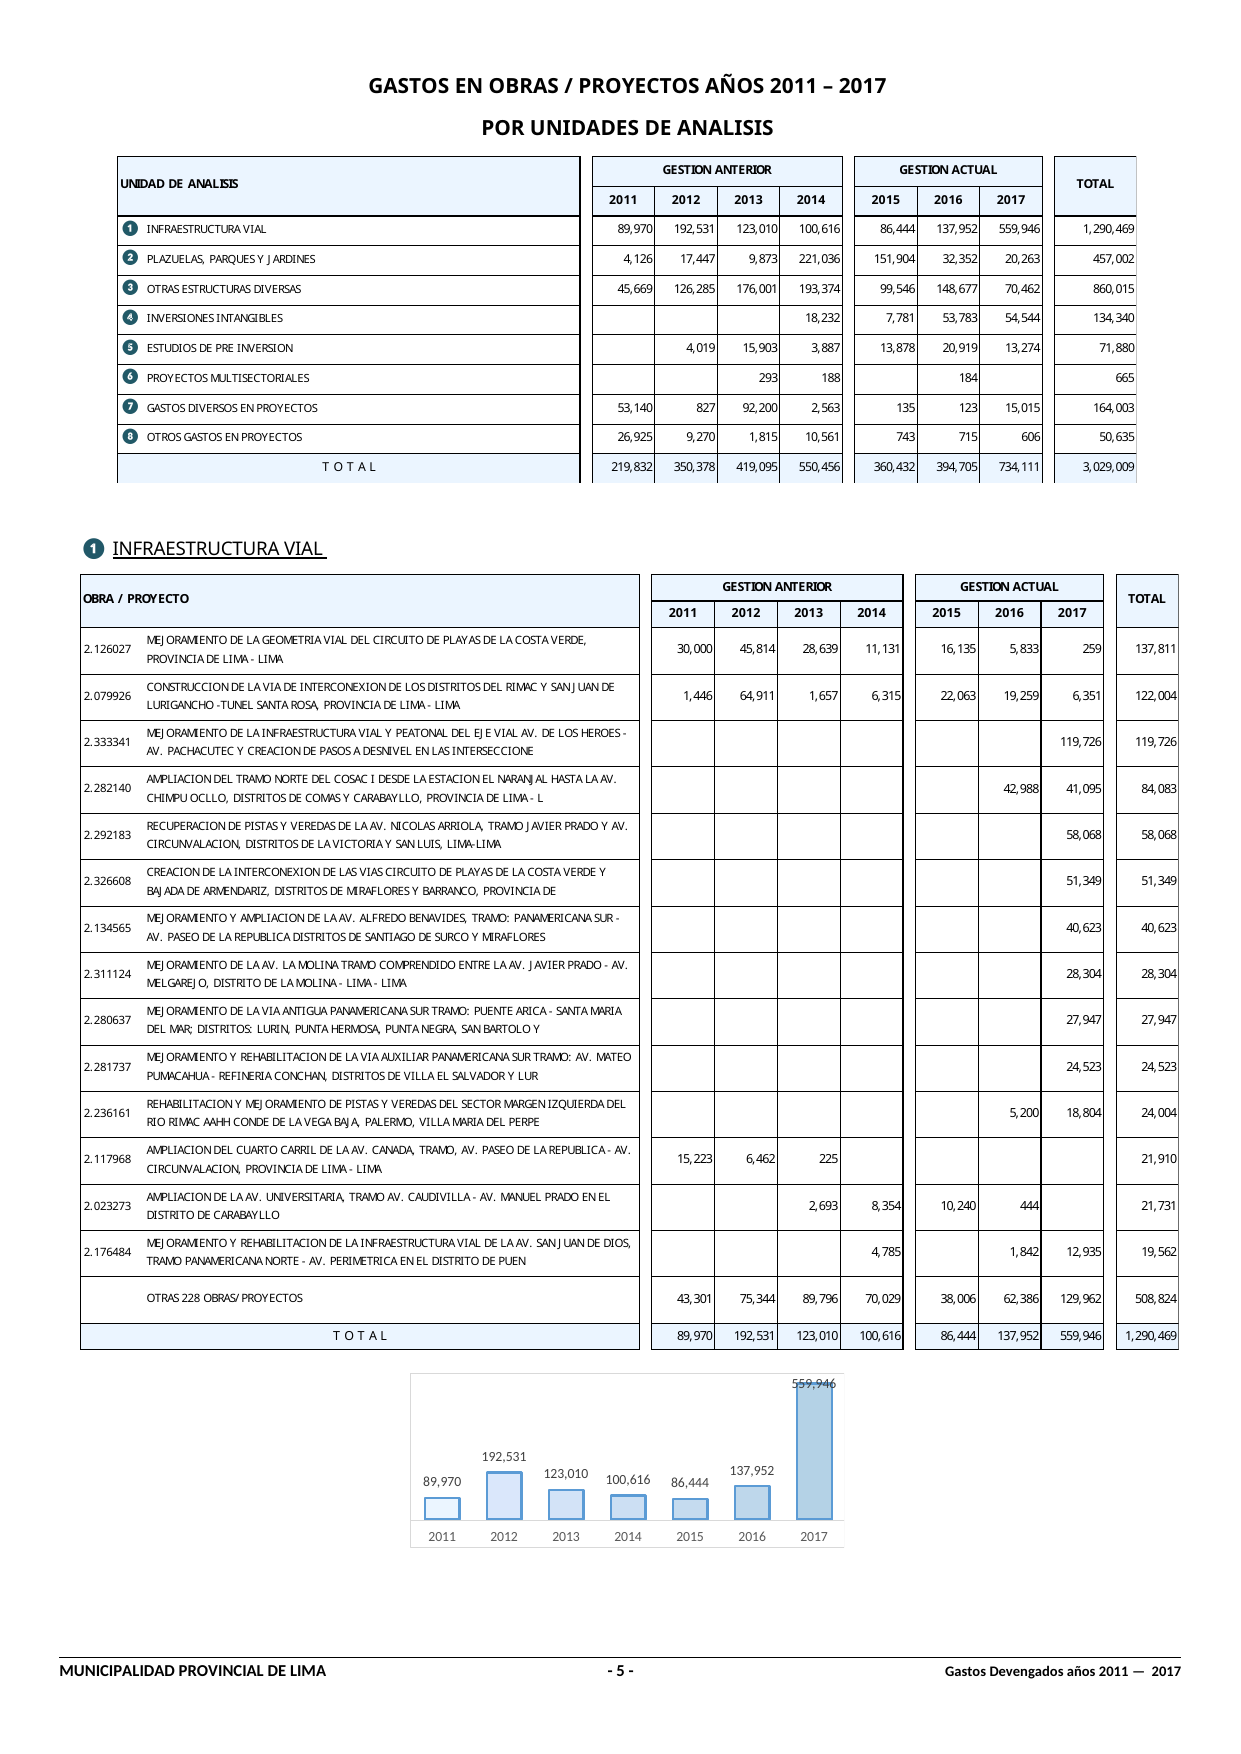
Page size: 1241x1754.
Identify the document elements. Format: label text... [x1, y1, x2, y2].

table_header ❶ INFRAESTRUCTURA VIAL [59, 529, 1195, 1553]
table_header GASTOS EN OBRAS / PROYECTOS AÑOS 2011 – 2017 POR UNIDADES DE ANALISIS [59, 71, 1195, 484]
